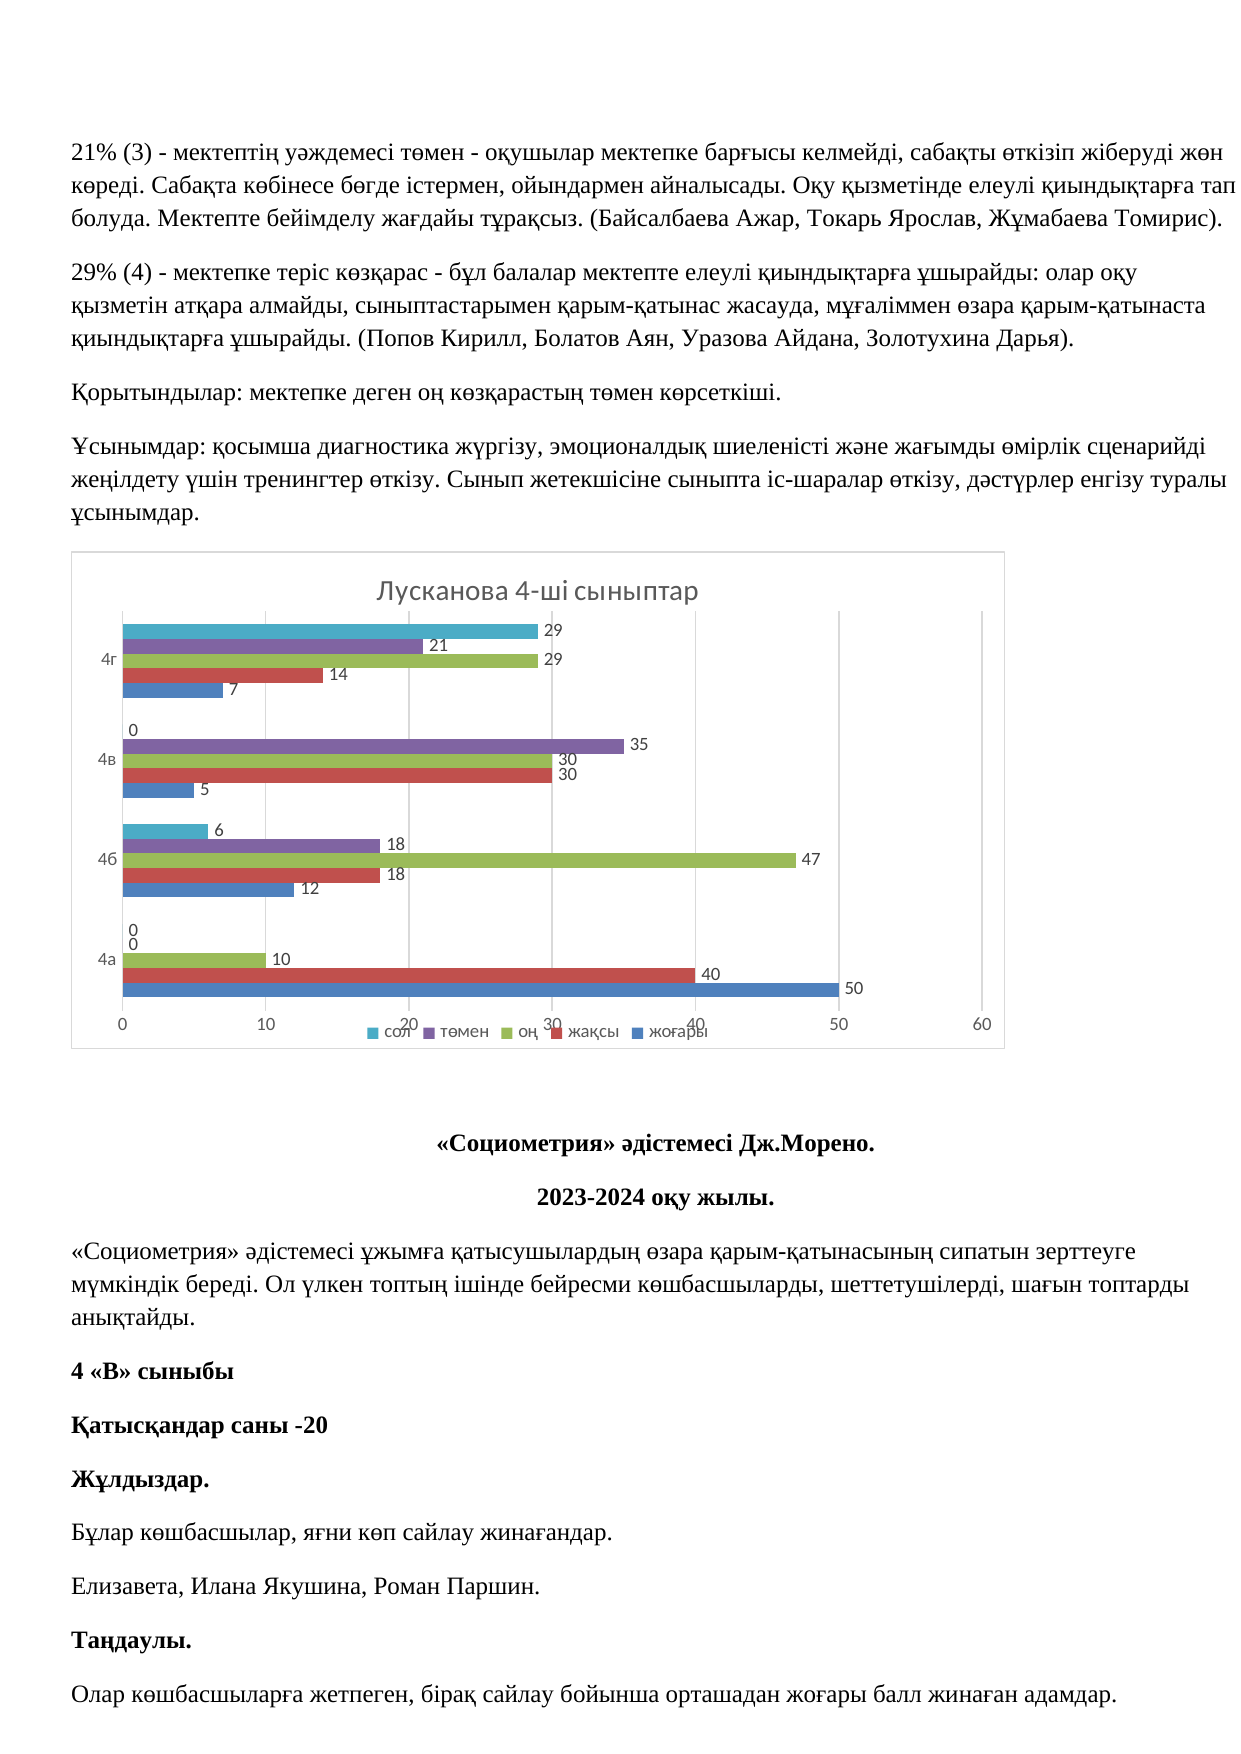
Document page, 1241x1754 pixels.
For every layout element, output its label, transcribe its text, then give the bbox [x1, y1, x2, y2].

text Таңдаулы. [71, 1625, 1240, 1654]
text Бұлар көшбасшылар, яғни көп сайлау жинағандар. [71, 1517, 1240, 1546]
text Қорытындылар: мектепке деген оң көзқарастың төмен көрсеткіші. [71, 377, 1240, 406]
text «Социометрия» әдістемесі ұжымға қатысушылардың өзара қарым-қатынасының сипатын зерттеуге мүмкіндік береді. Ол үлкен топтың ішінде бейресми көшбасшыларды, шеттетушілерді, шағын топтарды анықтайды. [71, 1236, 1240, 1331]
text Жұлдыздар. [71, 1464, 1240, 1492]
text 2023-2024 оқу жылы. [71, 1182, 1240, 1211]
text Ұсынымдар: қосымша диагностика жүргізу, эмоционалдық шиеленісті және жағымды өмірлік сценарийді жеңілдету үшін тренингтер өткізу. Сынып жетекшісіне сыныпта іс-шаралар өткізу, дәстүрлер енгізу туралы ұсынымдар. [71, 431, 1240, 526]
text «Социометрия» әдістемесі Дж.Морено. [71, 1128, 1240, 1157]
text Олар көшбасшыларға жетпеген, бірақ сайлау бойынша орташадан жоғары балл жинаған адамдар. [71, 1679, 1240, 1708]
text 4 «В» сыныбы [71, 1356, 1240, 1385]
text Елизавета, Илана Якушина, Роман Паршин. [71, 1571, 1240, 1600]
text 29% (4) - мектепке теріс көзқарас - бұл балалар мектепте елеулі қиындықтарға ұшырайды: олар оқу қызметін атқара алмайды, сыныптастарымен қарым-қатынас жасауда, мұғаліммен өзара қарым-қатынаста қиындықтарға ұшырайды. (Попов Кирилл, Болатов Аян, Уразова Айдана, Золотухина Дарья). [71, 257, 1240, 352]
text Қатысқандар саны -20 [71, 1410, 1240, 1438]
text 21% (3) - мектептің уәждемесі төмен - оқушылар мектепке барғысы келмейді, сабақты өткізіп жіберуді жөн көреді. Сабақта көбінесе бөгде істермен, ойындармен айналысады. Оқу қызметінде елеулі қиындықтарға тап болуда. Мектепте бейімделу жағдайы тұрақсыз. (Байсалбаева Ажар, Токарь Ярослав, Жұмабаева Томирис). [71, 137, 1240, 232]
